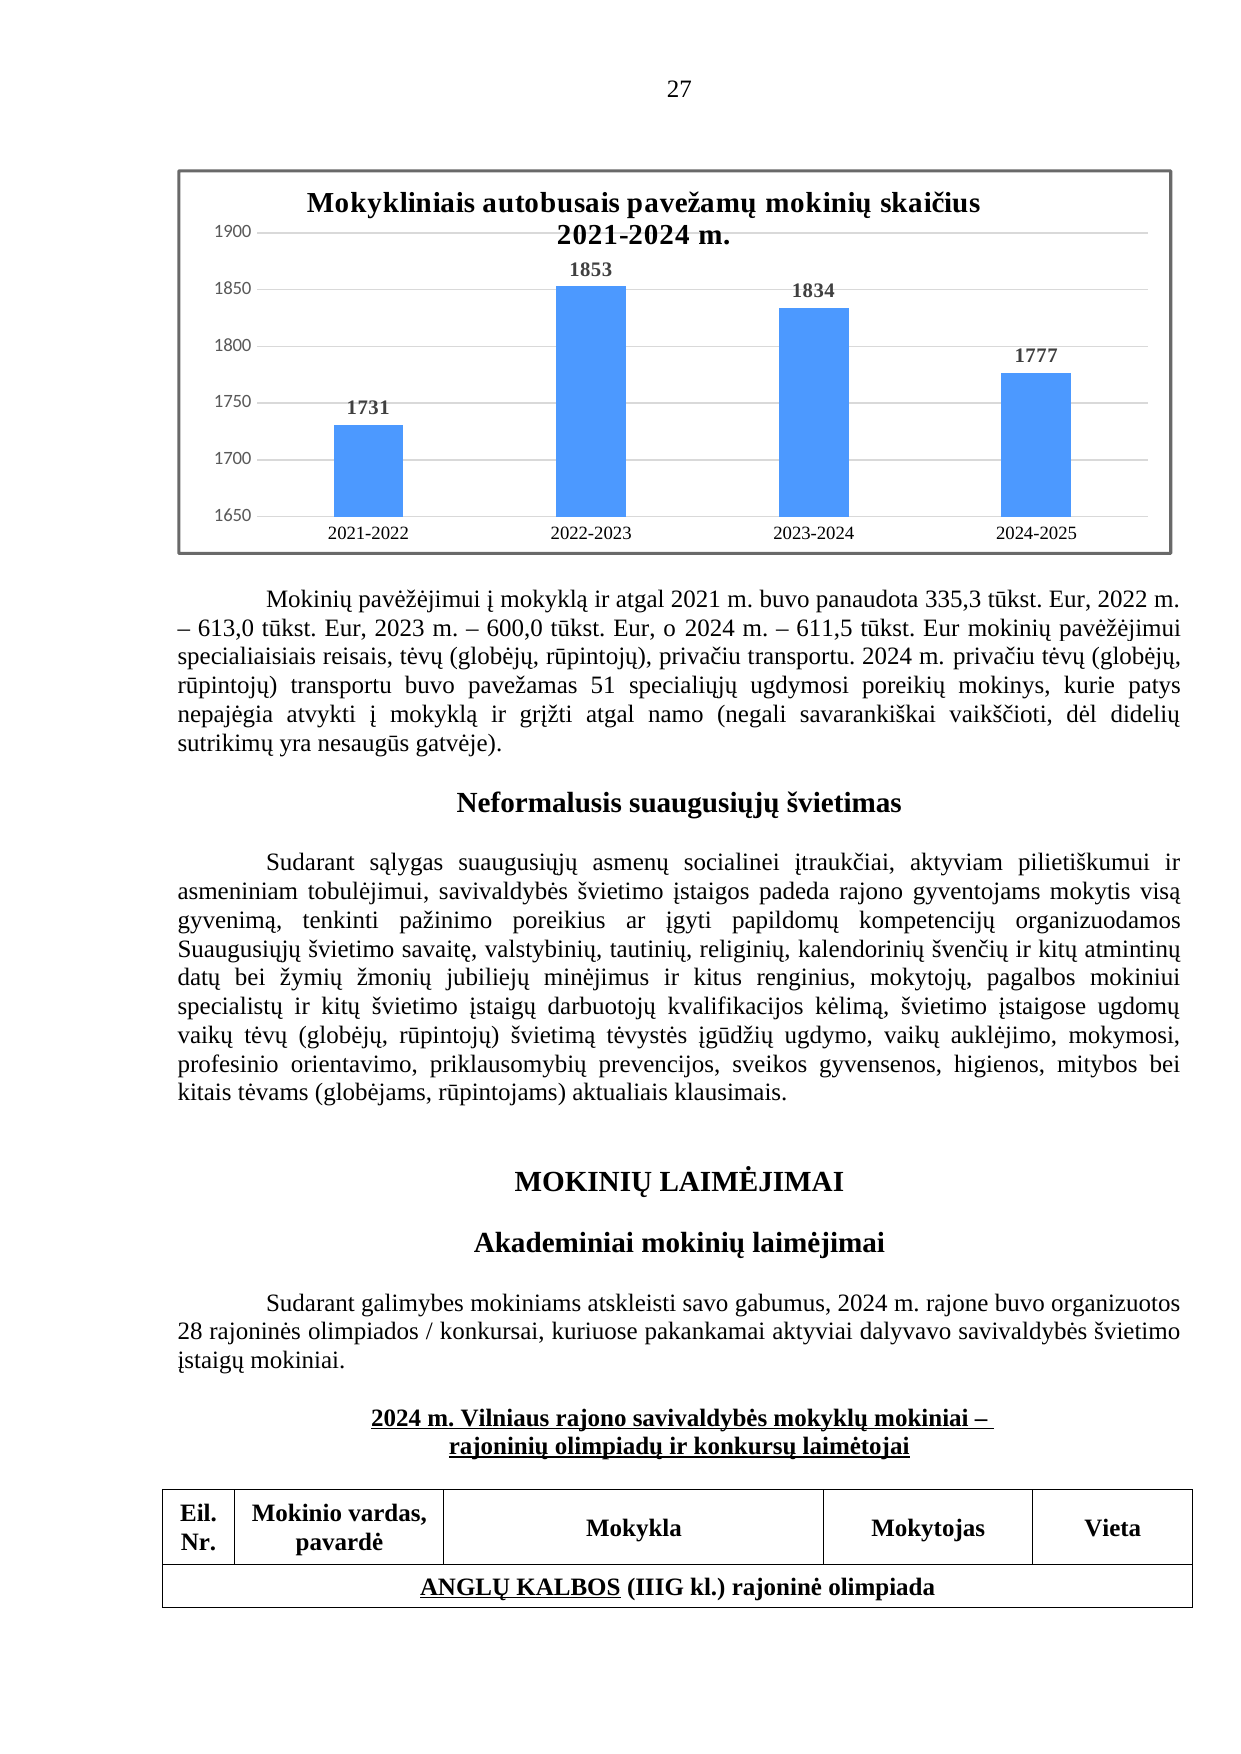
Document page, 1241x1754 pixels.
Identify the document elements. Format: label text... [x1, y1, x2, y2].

table_header Mokytojas [824, 1490, 1032, 1564]
text Mokinių pavėžėjimui į mokyklą ir atgal 2021 m. buvo panaudota 335,3 tūkst. Eur, 2022 m. – 613,0 tūkst. Eur, 2023 m. – 600,0 tūkst. Eur, o 2024 m. – 611,5 tūkst. Eur mokinių pavėžėjimui specialiaisiais reisais, tėvų (globėjų, rūpintojų), privačiu transportu. 2024 m. privačiu tėvų (globėjų, rūpintojų) transportu buvo pavežamas 51 specialiųjų ugdymosi poreikių mokinys, kurie patys nepajėgia atvykti į mokyklą ir grįžti atgal namo (negali savarankiškai vaikščioti, dėl didelių sutrikimų yra nesaugūs gatvėje). [177, 584, 1181, 756]
text Sudarant sąlygas suaugusiųjų asmenų socialinei įtraukčiai, aktyviam pilietiškumui ir asmeniniam tobulėjimui, savivaldybės švietimo įstaigos padeda rajono gyventojams mokytis visą gyvenimą, tenkinti pažinimo poreikius ar įgyti papildomų kompetencijų organizuodamos Suaugusiųjų švietimo savaitę, valstybinių, tautinių, religinių, kalendorinių švenčių ir kitų atmintinų datų bei žymių žmonių jubiliejų minėjimus ir kitus renginius, mokytojų, pagalbos mokiniui specialistų ir kitų švietimo įstaigų darbuotojų kvalifikacijos kėlimą, švietimo įstaigose ugdomų vaikų tėvų (globėjų, rūpintojų) švietimą tėvystės įgūdžių ugdymo, vaikų auklėjimo, mokymosi, profesinio orientavimo, priklausomybių prevencijos, sveikos gyvensenos, higienos, mitybos bei kitais tėvams (globėjams, rūpintojams) aktualiais klausimais. [177, 847, 1181, 1106]
table_header Mokinio vardas, pavardė [235, 1490, 443, 1564]
subtitle MOKINIŲ LAIMĖJIMAI [177, 1164, 1181, 1197]
text Sudarant galimybes mokiniams atskleisti savo gabumus, 2024 m. rajone buvo organizuotos 28 rajoninės olimpiados / konkursai, kuriuose pakankamai aktyviai dalyvavo savivaldybės švietimo įstaigų mokiniai. [177, 1288, 1181, 1374]
text rajoninių olimpiadų ir konkursų laimėtojai [177, 1431, 1181, 1460]
table_header Mokykla [444, 1490, 823, 1564]
table_cell ANGLŲ KALBOS (IIIG kl.) rajoninė olimpiada [163, 1565, 1192, 1607]
table_header Eil. Nr. [163, 1490, 234, 1564]
table_header Vieta [1033, 1490, 1192, 1564]
subtitle Akademiniai mokinių laimėjimai [177, 1225, 1181, 1259]
subtitle Neformalusis suaugusiųjų švietimas [177, 785, 1181, 819]
text 2024 m. Vilniaus rajono savivaldybės mokyklų mokiniai – [177, 1403, 1181, 1431]
